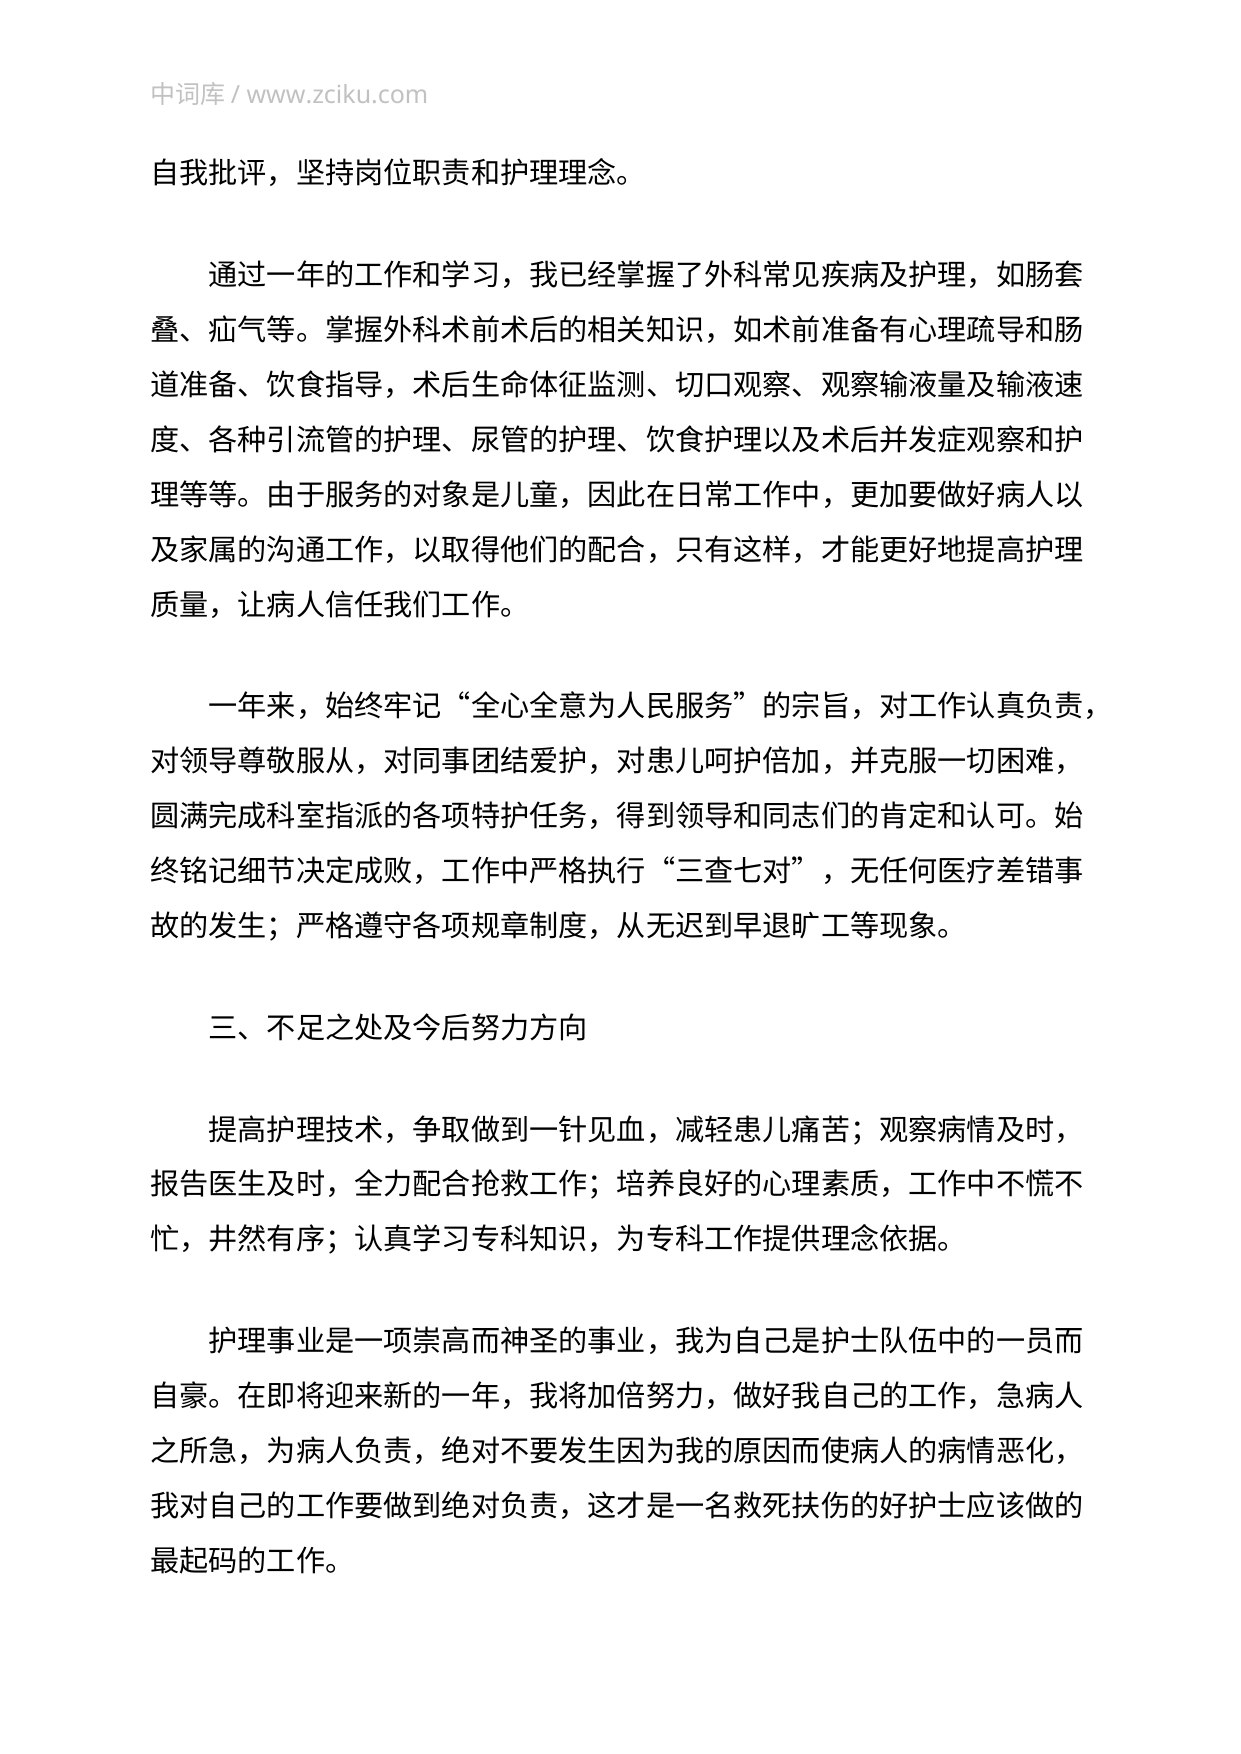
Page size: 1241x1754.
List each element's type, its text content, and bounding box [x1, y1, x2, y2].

text 一年来，始终牢记“全心全意为人民服务”的宗旨，对工作认真负责，对领导尊敬服从，对同事团结爱护，对患儿呵护倍加，并克服一切困难，圆满完成科室指派的各项特护任务，得到领导和同志们的肯定和认可。始终铭记细节决定成败，工作中严格执行“三查七对”，无任何医疗差错事故的发生；严格遵守各项规章制度，从无迟到早退旷工等现象。 [150, 683, 1090, 945]
text 通过一年的工作和学习，我已经掌握了外科常见疾病及护理，如肠套叠、疝气等。掌握外科术前术后的相关知识，如术前准备有心理疏导和肠道准备、饮食指导，术后生命体征监测、切口观察、观察输液量及输液速度、各种引流管的护理、尿管的护理、饮食护理以及术后并发症观察和护理等等。由于服务的对象是儿童，因此在日常工作中，更加要做好病人以及家属的沟通工作，以取得他们的配合，只有这样，才能更好地提高护理质量，让病人信任我们工作。 [150, 252, 1090, 623]
text 提高护理技术，争取做到一针见血，减轻患儿痛苦；观察病情及时，报告医生及时，全力配合抢救工作；培养良好的心理素质，工作中不慌不忙，井然有序；认真学习专科知识，为专科工作提供理念依据。 [150, 1106, 1090, 1258]
text 三、不足之处及今后努力方向 [150, 1004, 1090, 1047]
text 护理事业是一项崇高而神圣的事业，我为自己是护士队伍中的一员而自豪。在即将迎来新的一年，我将加倍努力，做好我自己的工作，急病人之所急，为病人负责，绝对不要发生因为我的原因而使病人的病情恶化，我对自己的工作要做到绝对负责，这才是一名救死扶伤的好护士应该做的最起码的工作。 [150, 1318, 1090, 1579]
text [150, 150, 1090, 192]
